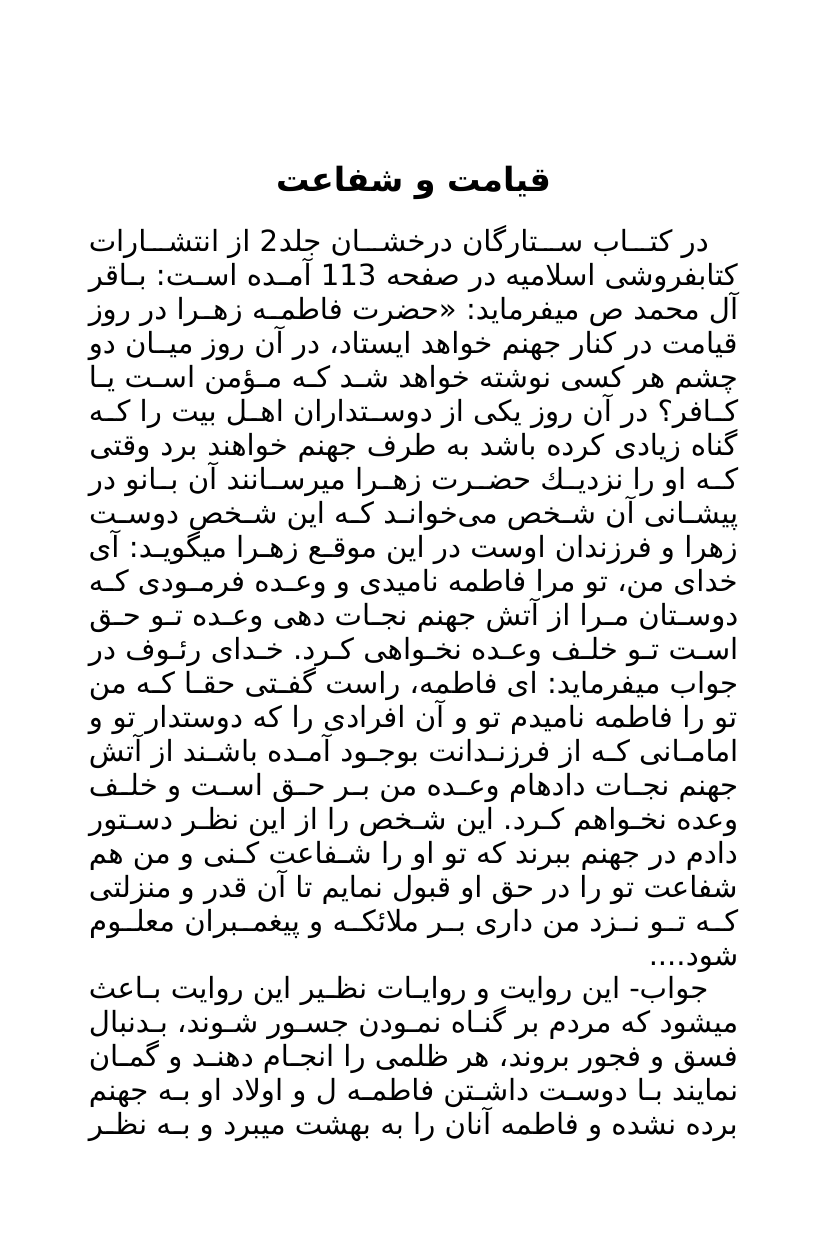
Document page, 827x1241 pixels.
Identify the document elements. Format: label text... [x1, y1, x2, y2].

text در كتاب ستارگان درخشان جلد2 از انتشارات كتابفروشی اسلاميه در صفحه 113 آمده است: باقر آل محمد ص میفرمايد: «حضرت فاطمه زهرا در روز قيامت در كنار جهنم خواهد ايستاد، در آن روز ميان دو چشم هر كسی نوشته خواهد شد كه مؤمن است يا كافر؟ در آن روز يكی از دوستداران اهل بيت را كه گناه زيادی كرده باشد به طرف جهنم خواهند برد وقتی كه او را نزديك حضرت زهرا ميرسانند آن بانو در پيشانی آن شخص می‌خواند كه اين شخص دوست زهرا و فرزندان اوست در اين موقع زهرا میگويد: آی خدای من، تو مرا فاطمه ناميدی و وعده فرمودی كه دوستان مرا از آتش جهنم نجات دهی وعده تو حق است تو خلف وعده نخواهی كرد. خدای رئوف در جواب میفرمايد: ای فاطمه، راست گفتی حقا كه من تو را فاطمه ناميدم تو و آن افرادی را كه دوستدار تو و امامانی كه از فرزندانت بوجود آمده باشند از آتش جهنم نجات دادهام وعده من بر حق است و خلف وعده نخواهم كرد. اين شخص را از اين نظر دستور دادم در جهنم ببرند كه تو او را شفاعت كنی و من هم شفاعت تو را در حق او قبول نمايم تا آن قدر و منزلتی كه تو نزد من داری بر ملائكه و پيغمبران معلوم شود.... [89, 225, 738, 972]
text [89, 972, 738, 1142]
text قيامت و شفاعت [89, 161, 738, 200]
